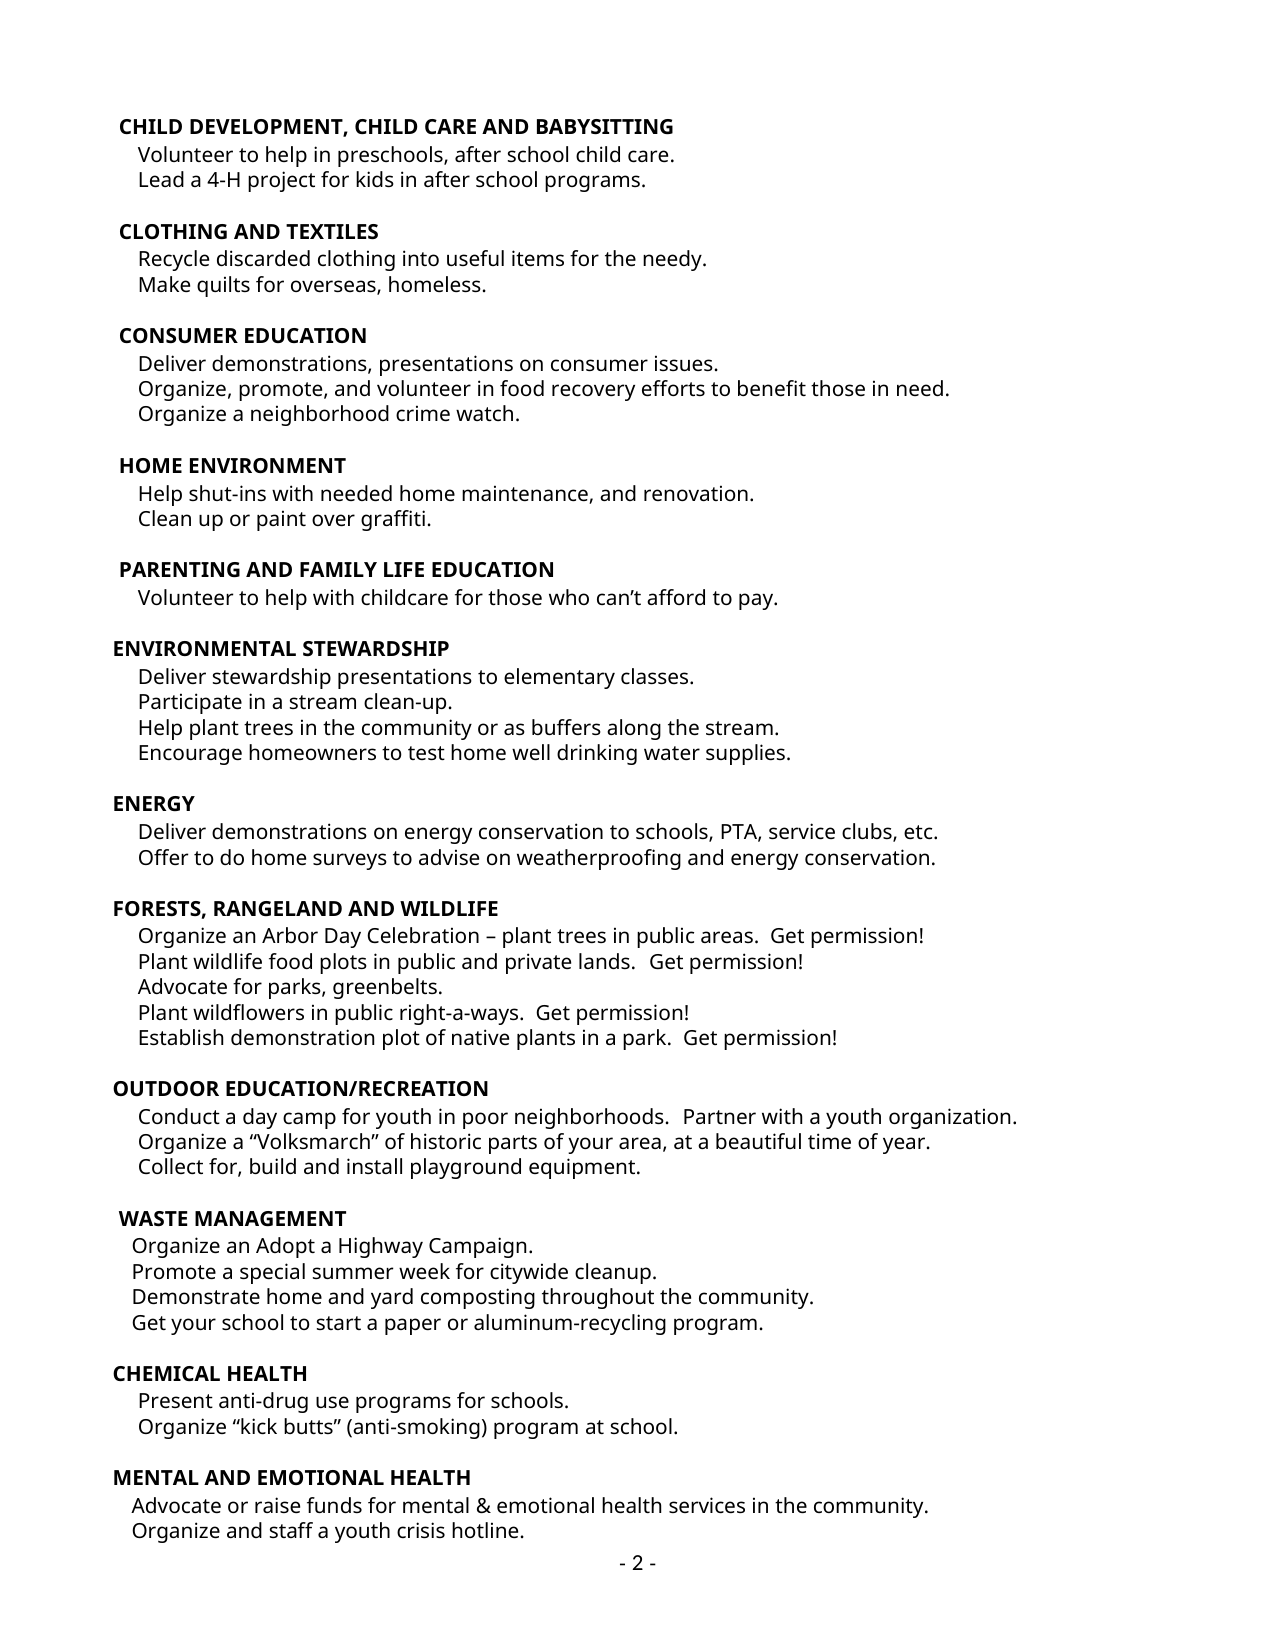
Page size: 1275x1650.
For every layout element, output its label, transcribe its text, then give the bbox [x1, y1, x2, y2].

text  Offer to do home surveys to advise on weatherproofing and energy conservation. [119, 843, 1110, 869]
text  Organize an Adopt a Highway Campaign. [112, 1232, 1110, 1258]
text  Advocate for parks, greenbelts. [119, 973, 1110, 998]
text  Organize a neighborhood crime watch. [119, 400, 1110, 426]
text  Conduct a day camp for youth in poor neighborhoods. Partner with a youth organization. [119, 1103, 1110, 1128]
text CLOTHING AND TEXTILES [119, 217, 1110, 245]
text  Demonstrate home and yard composting throughout the community. [112, 1283, 1110, 1308]
text  Lead a 4-H project for kids in after school programs. [119, 166, 1110, 191]
text CHEMICAL HEALTH [112, 1359, 1110, 1387]
text CHILD DEVELOPMENT, CHILD CARE AND BABYSITTING [119, 112, 1110, 141]
text  Deliver demonstrations, presentations on consumer issues. [119, 349, 1110, 375]
text MENTAL AND EMOTIONAL HEALTH [112, 1463, 1110, 1492]
text  Organize “kick butts” (anti-smoking) program at school. [119, 1413, 1110, 1438]
text ENERGY [112, 789, 1110, 818]
text FORESTS, RANGELAND AND WILDLIFE [112, 894, 1110, 922]
text  Volunteer to help with childcare for those who can’t afford to pay. [119, 584, 1110, 609]
text  Encourage homeowners to test home well drinking water supplies. [119, 739, 1110, 764]
text CONSUMER EDUCATION [119, 321, 1110, 349]
text  Deliver demonstrations on energy conservation to schools, PTA, service clubs, etc. [119, 818, 1110, 843]
text PARENTING AND FAMILY LIFE EDUCATION [119, 555, 1110, 584]
text  Establish demonstration plot of native plants in a park. Get permission! [119, 1024, 1110, 1049]
text  Advocate or raise funds for mental & emotional health services in the community. [112, 1492, 1110, 1517]
text  Promote a special summer week for citywide cleanup. [112, 1258, 1110, 1283]
text  Collect for, build and install playground equipment. [119, 1153, 1110, 1178]
text  Volunteer to help in preschools, after school child care. [119, 141, 1110, 166]
text  Clean up or paint over graffiti. [119, 505, 1110, 530]
text  Plant wildlife food plots in public and private lands. Get permission! [119, 948, 1110, 973]
text  Organize, promote, and volunteer in food recovery efforts to benefit those in need. [119, 375, 1110, 400]
text WASTE MANAGEMENT [119, 1204, 1110, 1232]
text  Help plant trees in the community or as buffers along the stream. [119, 713, 1110, 739]
text  Present anti-drug use programs for schools. [119, 1387, 1110, 1413]
text  Recycle discarded clothing into useful items for the needy. [119, 245, 1110, 271]
text  Organize an Arbor Day Celebration – plant trees in public areas. Get permission! [119, 922, 1110, 948]
text  Organize and staff a youth crisis hotline. [112, 1517, 1110, 1542]
text  Participate in a stream clean-up. [119, 688, 1110, 713]
text ENVIRONMENTAL STEWARDSHIP [112, 634, 1110, 663]
text OUTDOOR EDUCATION/RECREATION [112, 1074, 1110, 1103]
text  Organize a “Volksmarch” of historic parts of your area, at a beautiful time of year. [119, 1128, 1110, 1153]
text  Help shut-ins with needed home maintenance, and renovation. [119, 479, 1110, 505]
text  Deliver stewardship presentations to elementary classes. [119, 663, 1110, 688]
text  Plant wildflowers in public right-a-ways. Get permission! [119, 998, 1110, 1024]
text  Make quilts for overseas, homeless. [119, 271, 1110, 296]
text  Get your school to start a paper or aluminum-recycling program. [112, 1308, 1110, 1334]
text HOME ENVIRONMENT [119, 451, 1110, 479]
